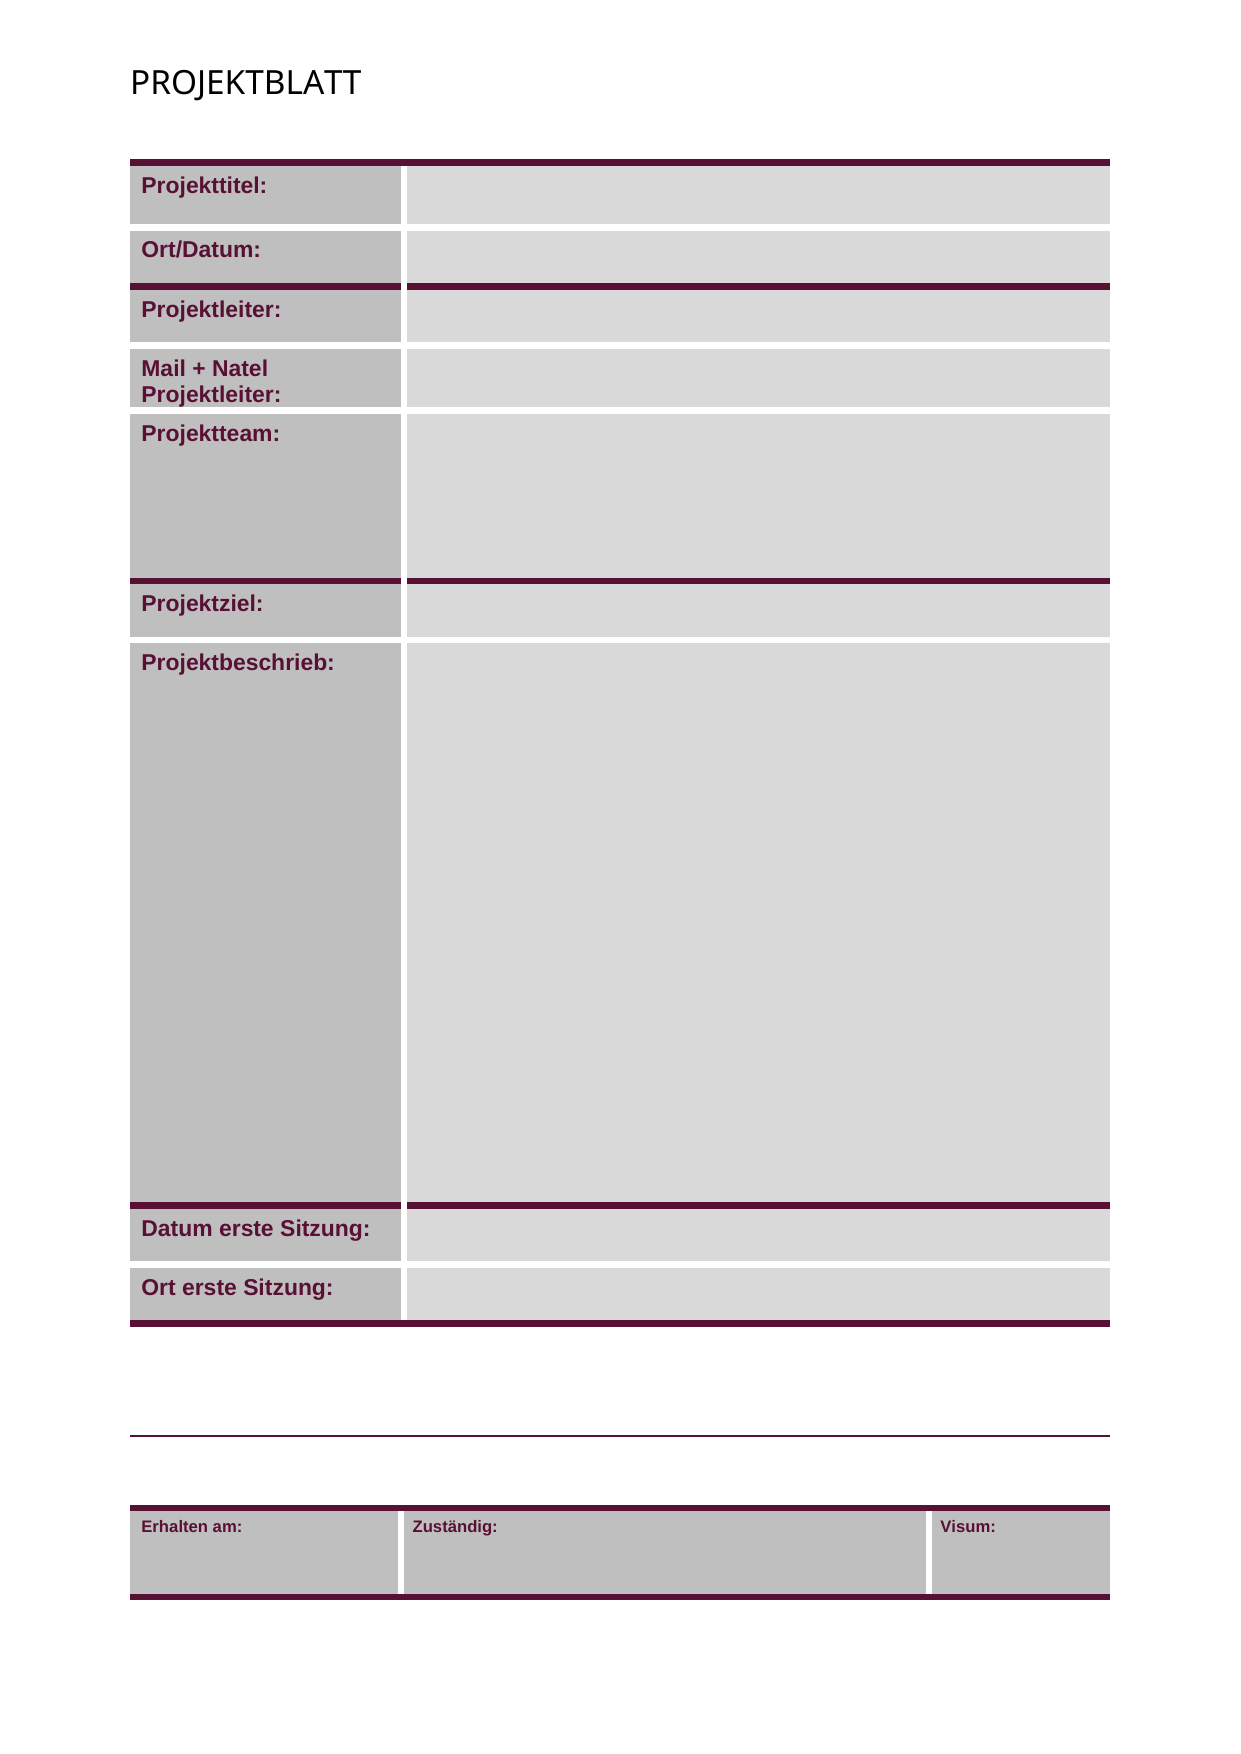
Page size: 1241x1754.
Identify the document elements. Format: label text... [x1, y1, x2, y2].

table_header Visum: [932, 1511, 1110, 1594]
table_cell Projektbeschrieb: [130, 643, 401, 1202]
table_cell Projektziel: [130, 584, 401, 637]
table_cell [407, 1209, 1110, 1261]
table_header Projekttitel: [130, 166, 401, 224]
table_cell [407, 231, 1110, 283]
table_header [407, 166, 1110, 224]
table_header Zuständig: [404, 1511, 926, 1594]
table_cell Ort/Datum: [130, 231, 401, 283]
table_cell [407, 290, 1110, 342]
table_cell Projektteam: [130, 414, 401, 578]
table_cell [407, 1268, 1110, 1320]
table_cell Projektleiter: [130, 290, 401, 342]
text PROJEKTBLATT [130, 59, 1110, 135]
table_cell Ort erste Sitzung: [130, 1268, 401, 1320]
table_cell Mail + Natel Projektleiter: [130, 349, 401, 407]
table_cell Datum erste Sitzung: [130, 1209, 401, 1261]
table_cell [407, 584, 1110, 637]
table_cell [407, 643, 1110, 1202]
table_header Erhalten am: [130, 1511, 398, 1594]
table_cell [407, 349, 1110, 407]
table_cell [407, 414, 1110, 578]
